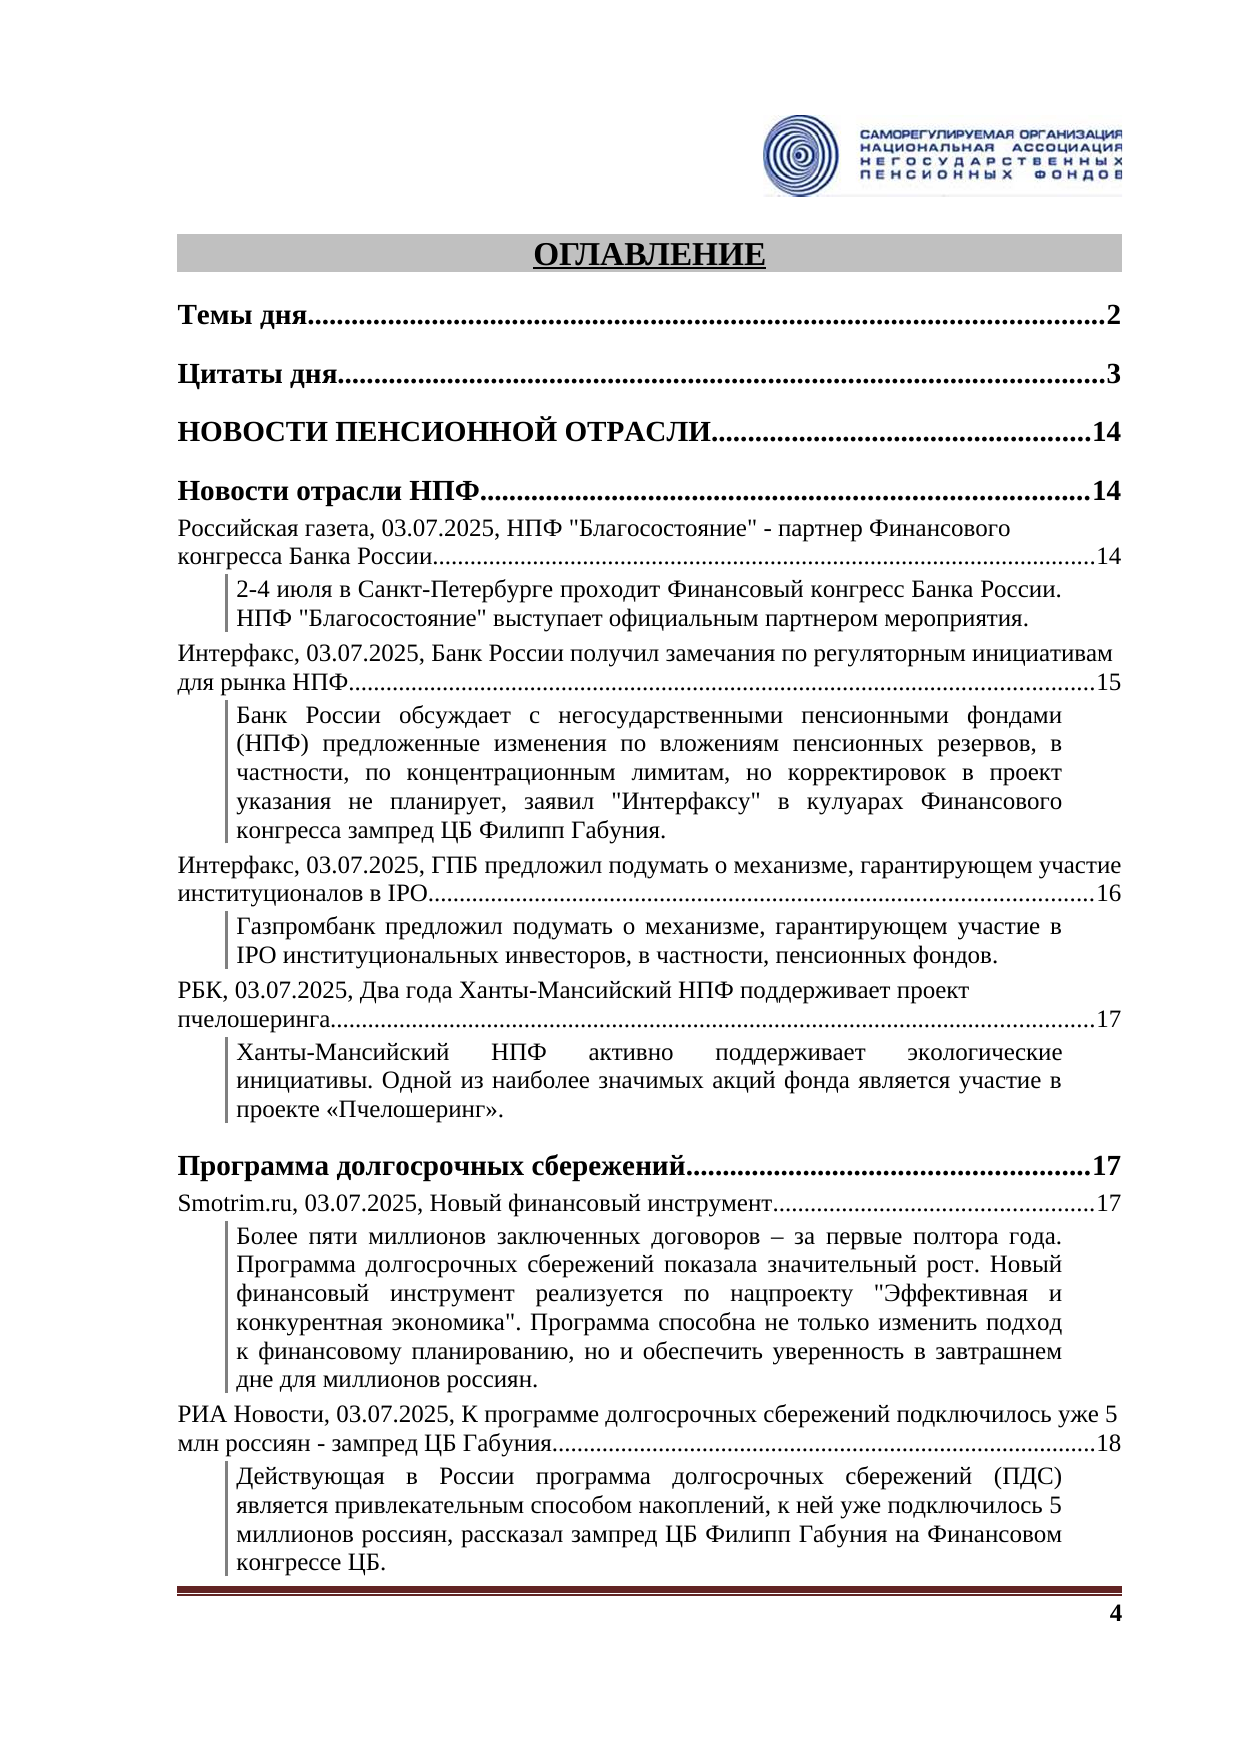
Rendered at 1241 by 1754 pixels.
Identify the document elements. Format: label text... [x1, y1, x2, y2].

text Действующая в России программа долгосрочных сбережений (ПДС) является привлекательным способом накоплений, к ней уже подключилось 5 миллионов россиян, рассказал зампред ЦБ Филипп Габуния на Финансовом конгрессе ЦБ. 18 [228, 1461, 1063, 1576]
text РИА Новости, 03.07.2025, К программе долгосрочных сбережений подключилось уже 5 млн россиян - зампред ЦБ Габуния 18 [177, 1399, 1122, 1457]
text Новости отрасли НПФ 14 [177, 473, 1122, 506]
text Темы дня 2 [177, 297, 1122, 331]
text Банк России обсуждает с негосударственными пенсионными фондами (НПФ) предложенные изменения по вложениям пенсионных резервов, в частности, по концентрационным лимитам, но корректировок в проект указания не планирует, заявил "Интерфаксу" в кулуарах Финансового конгресса зампред ЦБ Филипп Габуния. 15 [228, 700, 1063, 843]
text РБК, 03.07.2025, Два года Ханты-Мансийский НПФ поддерживает проект пчелошеринга 17 [177, 975, 1122, 1033]
text Smotrim.ru, 03.07.2025, Новый финансовый инструмент 17 [177, 1188, 1122, 1217]
text Российская газета, 03.07.2025, НПФ "Благосостояние" - партнер Финансового конгресса Банка России 14 [177, 513, 1122, 570]
picture [763, 115, 1123, 197]
text Ханты-Мансийский НПФ активно поддерживает экологические инициативы. Одной из наиболее значимых акций фонда является участие в проекте «Пчелошеринг». 17 [228, 1037, 1063, 1123]
text Интерфакс, 03.07.2025, ГПБ предложил подумать о механизме, гарантирующем участие институционалов в IPO 16 [177, 850, 1122, 907]
text ОГЛАВЛЕНИЕ [177, 234, 1122, 272]
text Интерфакс, 03.07.2025, Банк России получил замечания по регуляторным инициативам для рынка НПФ 15 [177, 638, 1122, 696]
text НОВОСТИ ПЕНСИОННОЙ ОТРАСЛИ 14 [177, 414, 1122, 448]
text Газпромбанк предложил подумать о механизме, гарантирующем участие в IPO институциональных инвесторов, в частности, пенсионных фондов. 16 [228, 911, 1063, 969]
text Программа долгосрочных сбережений 17 [177, 1148, 1122, 1182]
text 2-4 июля в Санкт-Петербурге проходит Финансовый конгресс Банка России. НПФ "Благосостояние" выступает официальным партнером мероприятия. 14 [228, 574, 1063, 632]
text Цитаты дня 3 [177, 356, 1122, 389]
text Более пяти миллионов заключенных договоров – за первые полтора года. Программа долгосрочных сбережений показала значительный рост. Новый финансовый инструмент реализуется по нацпроекту "Эффективная и конкурентная экономика". Программа способна не только изменить подход к финансовому планированию, но и обеспечить уверенность в завтрашнем дне для миллионов россиян. 17 [228, 1221, 1063, 1393]
